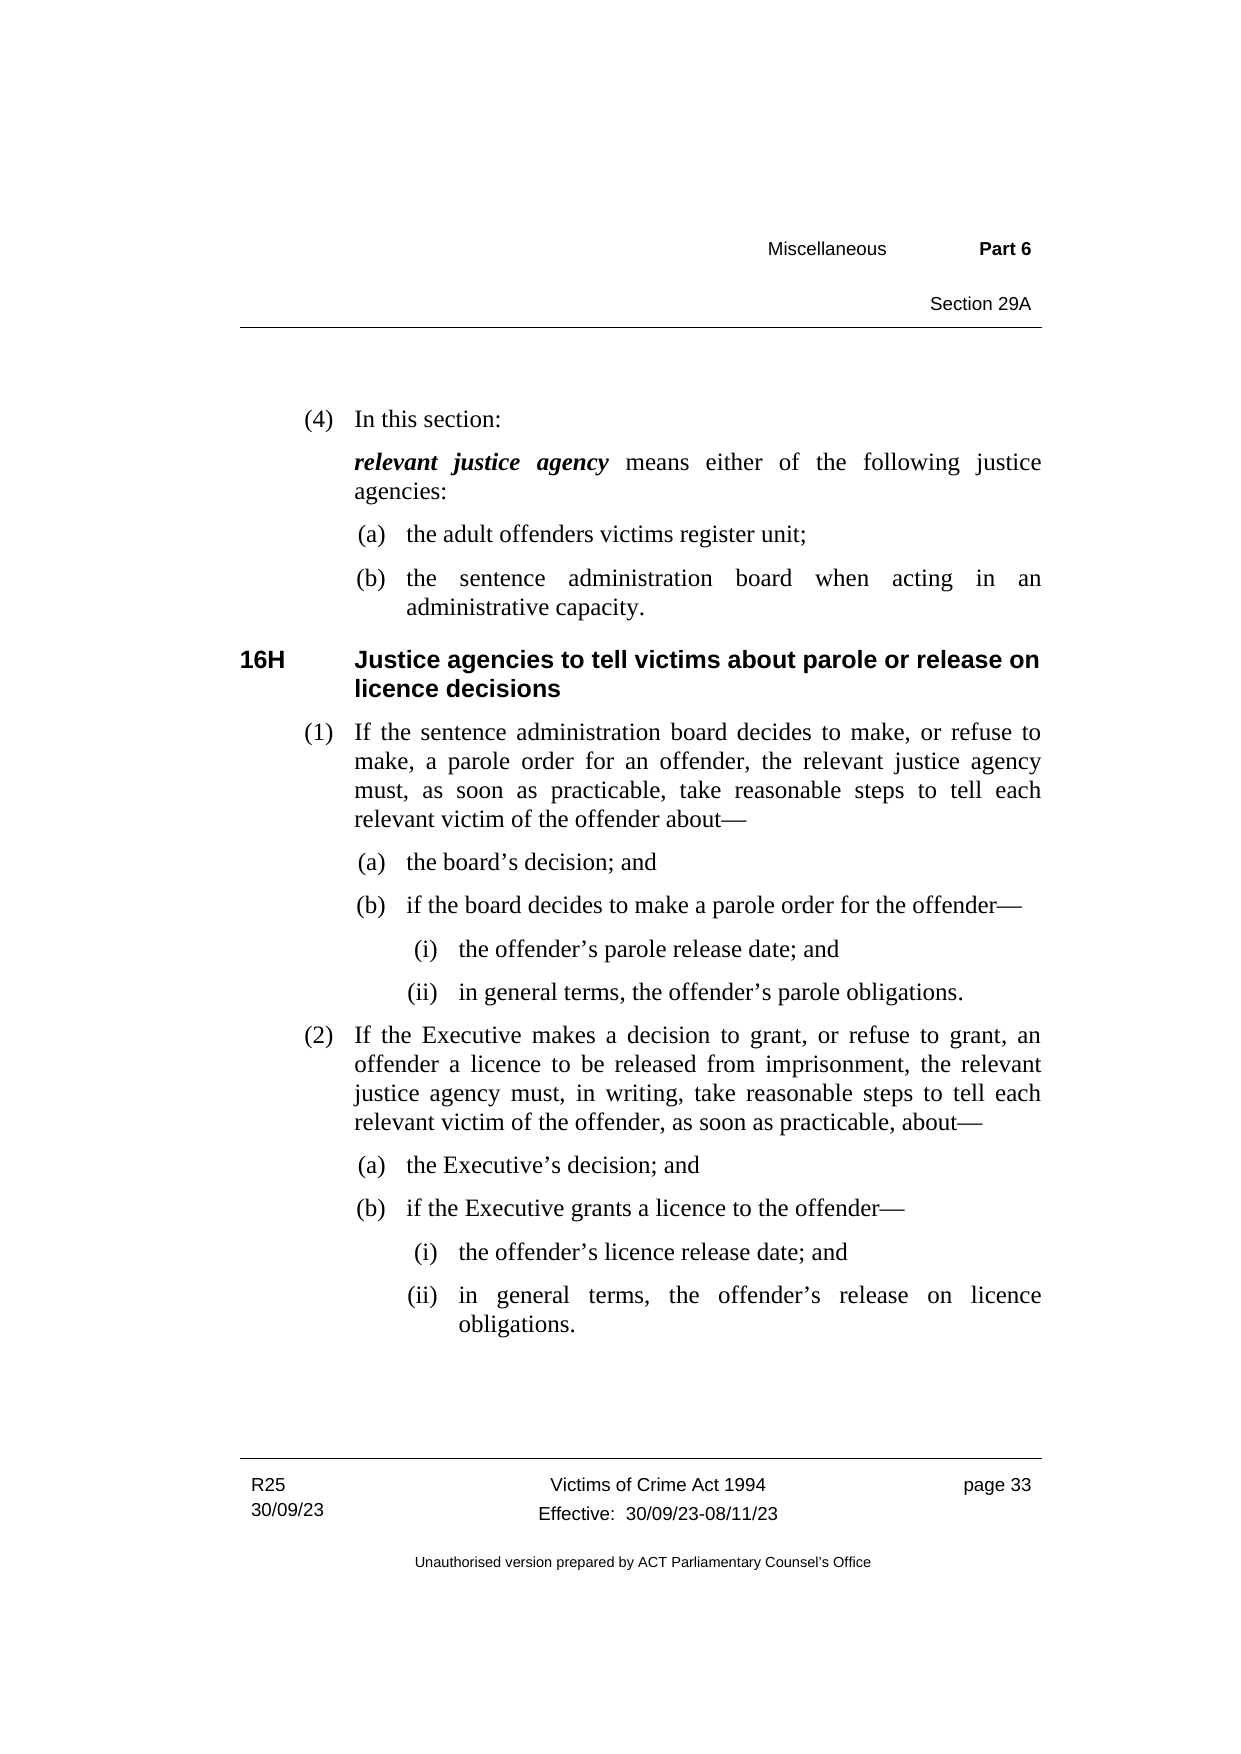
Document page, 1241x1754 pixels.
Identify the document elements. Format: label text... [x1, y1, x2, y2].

text (a) the Executive’s decision; and [239, 1150, 1042, 1179]
text (ii) in general terms, the offender’s parole obligations. [239, 977, 1042, 1006]
text relevant justice agency means either of the following justice agencies: [354, 447, 1042, 505]
text (4) In this section: [239, 404, 1042, 433]
text (1) If the sentence administration board decides to make, or refuse to make, a parole order for an offender, the relevant justice agency must, as soon as practicable, take reasonable steps to tell each relevant victim of the offender about— [239, 717, 1042, 832]
text (b) the sentence administration board when acting in an administrative capacity. [239, 563, 1042, 620]
text (2) If the Executive makes a decision to grant, or refuse to grant, an offender a licence to be released from imprisonment, the relevant justice agency must, in writing, take reasonable steps to tell each relevant victim of the offender, as soon as practicable, about— [239, 1020, 1042, 1135]
text (i) the offender’s parole release date; and [239, 934, 1042, 962]
text (b) if the board decides to make a parole order for the offender— [239, 890, 1042, 919]
text (a) the adult offenders victims register unit; [239, 519, 1042, 548]
text (b) if the Executive grants a licence to the offender— [239, 1193, 1042, 1222]
text (i) the offender’s licence release date; and [239, 1237, 1042, 1265]
text 16H Justice agencies to tell victims about parole or release on licence decisions [239, 645, 1042, 703]
text (ii) in general terms, the offender’s release on licence obligations. [239, 1280, 1042, 1337]
text (a) the board’s decision; and [239, 847, 1042, 876]
